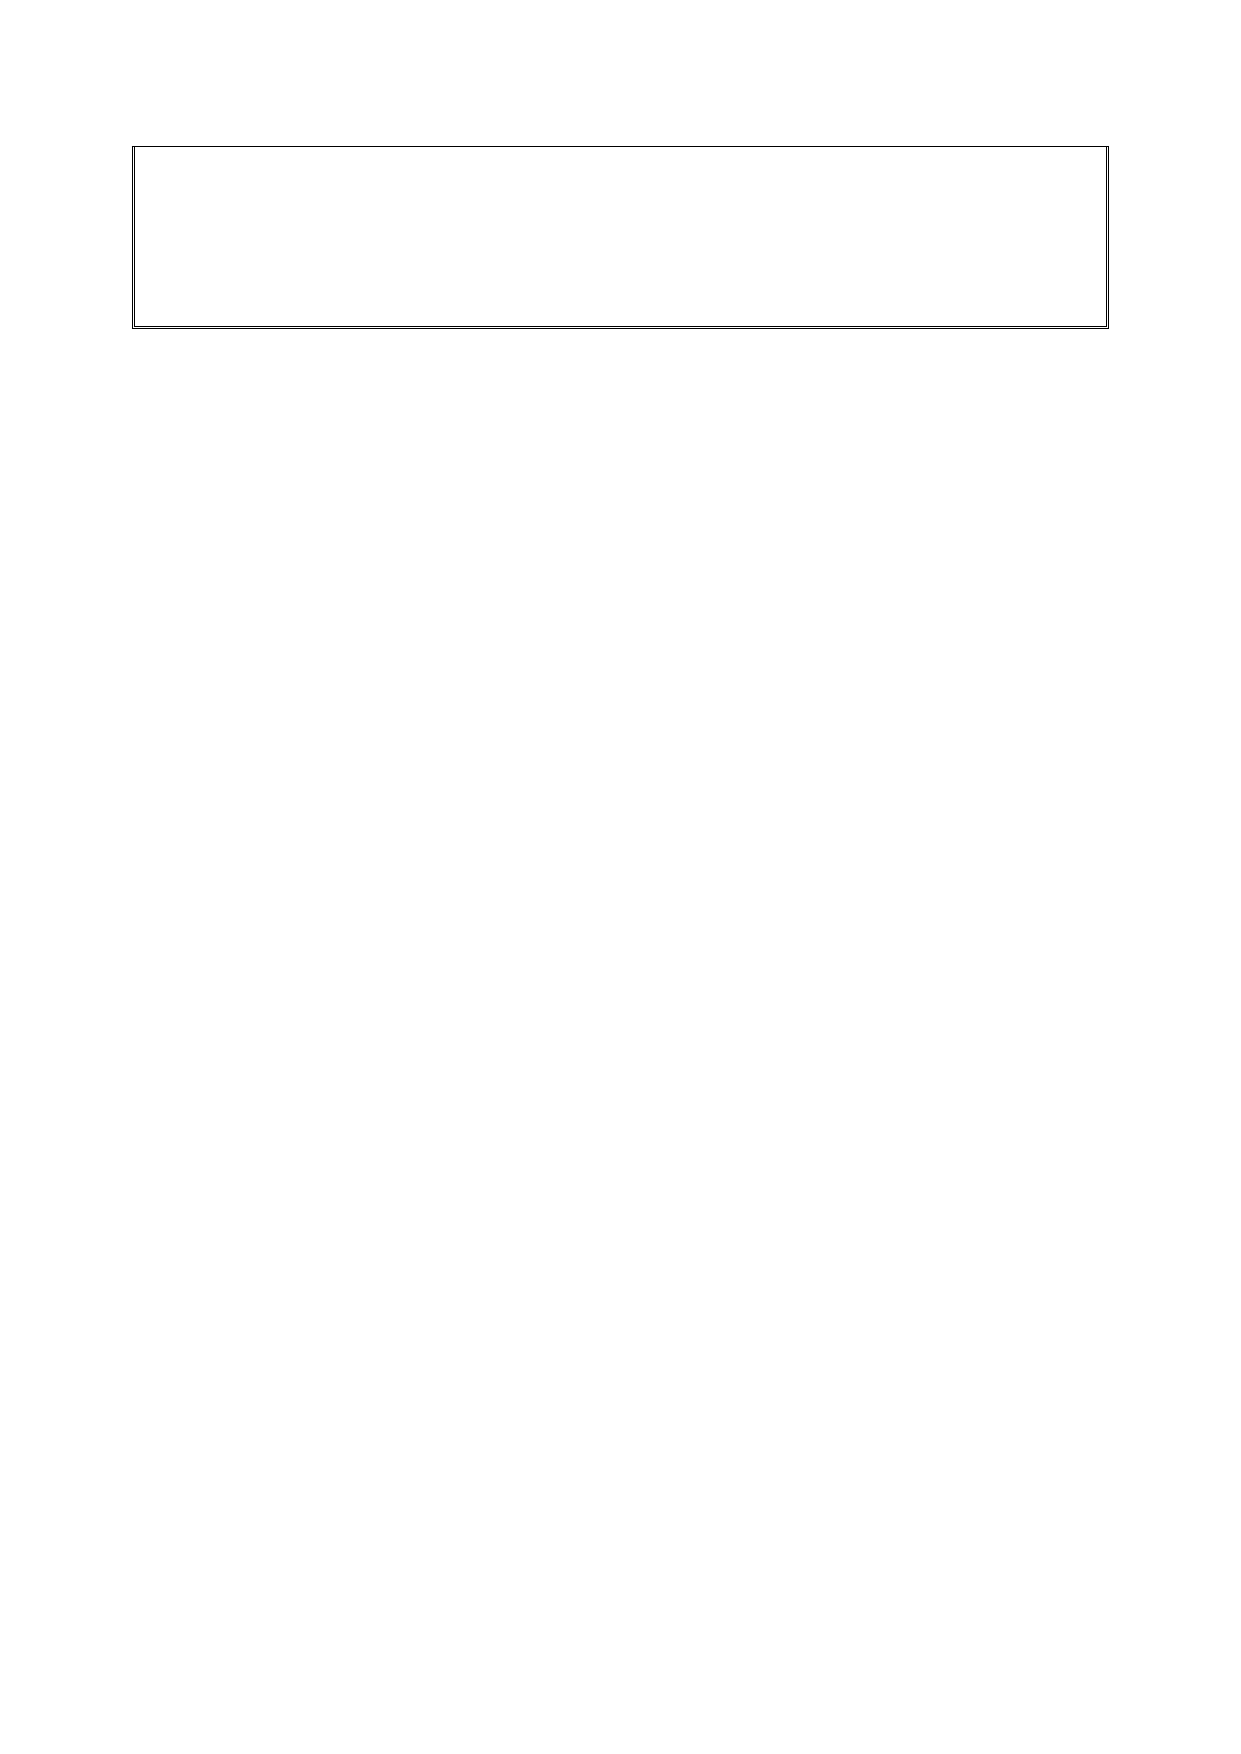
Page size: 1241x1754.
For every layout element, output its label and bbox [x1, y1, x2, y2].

table_cell [135, 147, 1106, 326]
